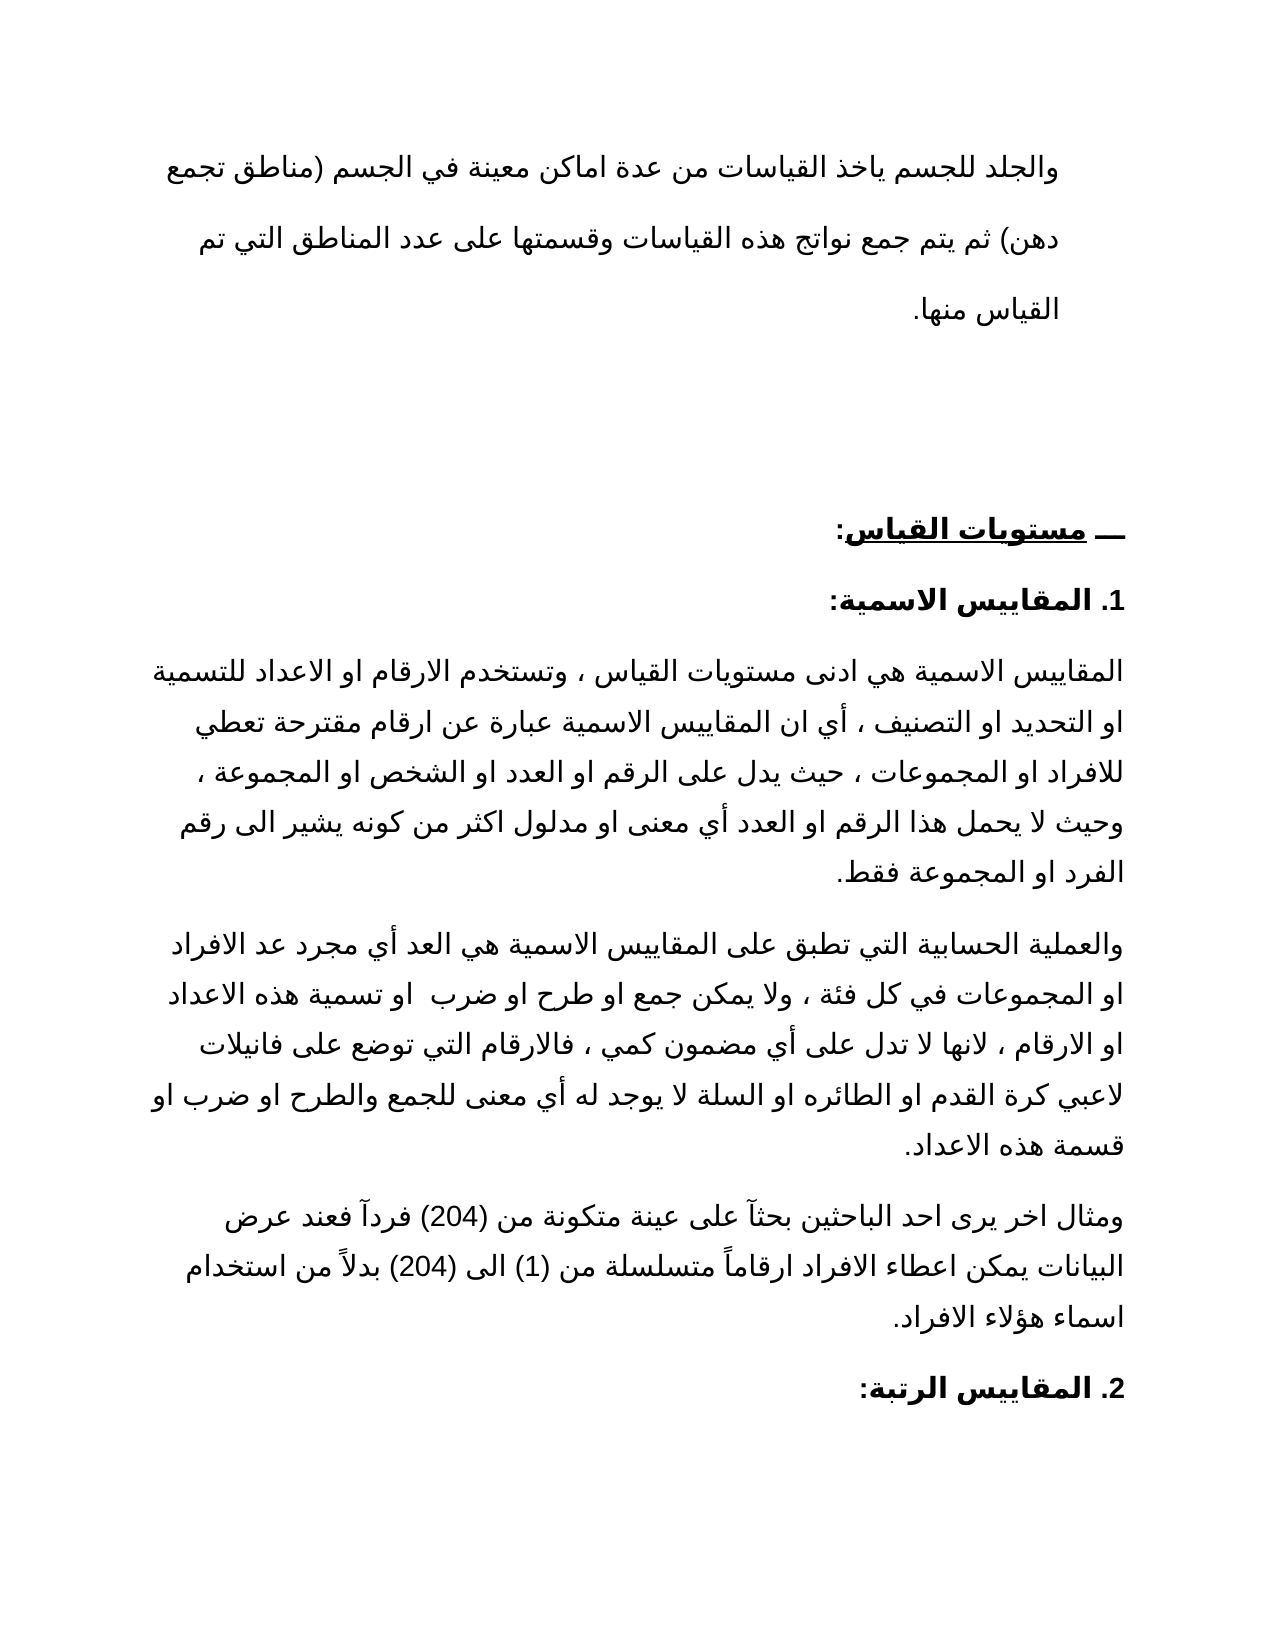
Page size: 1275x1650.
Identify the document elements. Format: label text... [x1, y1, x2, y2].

text ـــ مستويات القياس: [150, 512, 1125, 546]
text والجلد للجسم ياخذ القياسات من عدة اماكن معينة في الجسم (مناطق تجمع [150, 150, 1125, 183]
text ومثال اخر يرى احد الباحثين بحثآ على عينة متكونة من (204) فردآ فعند عرض البيانات يمكن اعطاء الافراد ارقاماً متسلسلة من (1) الى (204) بدلاً من استخدام اسماء هؤلاء الافراد. [150, 1199, 1125, 1333]
text 1. المقاييس الاسمية: [150, 583, 1125, 617]
text القياس منها. [150, 292, 1125, 326]
text والعملية الحسابية التي تطبق على المقاييس الاسمية هي العد أي مجرد عد الافراد او المجموعات في كل فئة ، ولا يمكن جمع او طرح او ضرب او تسمية هذه الاعداد او الارقام ، لانها لا تدل على أي مضمون كمي ، فالارقام التي توضع على فانيلات لاعبي كرة القدم او الطائره او السلة لا يوجد له أي معنى للجمع والطرح او ضرب او قسمة هذه الاعداد. [150, 927, 1125, 1161]
text المقاييس الاسمية هي ادنى مستويات القياس ، وتستخدم الارقام او الاعداد للتسمية او التحديد او التصنيف ، أي ان المقاييس الاسمية عبارة عن ارقام مقترحة تعطي للافراد او المجموعات ، حيث يدل على الرقم او العدد او الشخص او المجموعة ، وحيث لا يحمل هذا الرقم او العدد أي معنى او مدلول اكثر من كونه يشير الى رقم الفرد او المجموعة فقط. [150, 654, 1125, 889]
text دهن) ثم يتم جمع نواتج هذه القياسات وقسمتها على عدد المناطق التي تم [150, 221, 1125, 255]
text 2. المقاييس الرتبة: [150, 1371, 1125, 1404]
